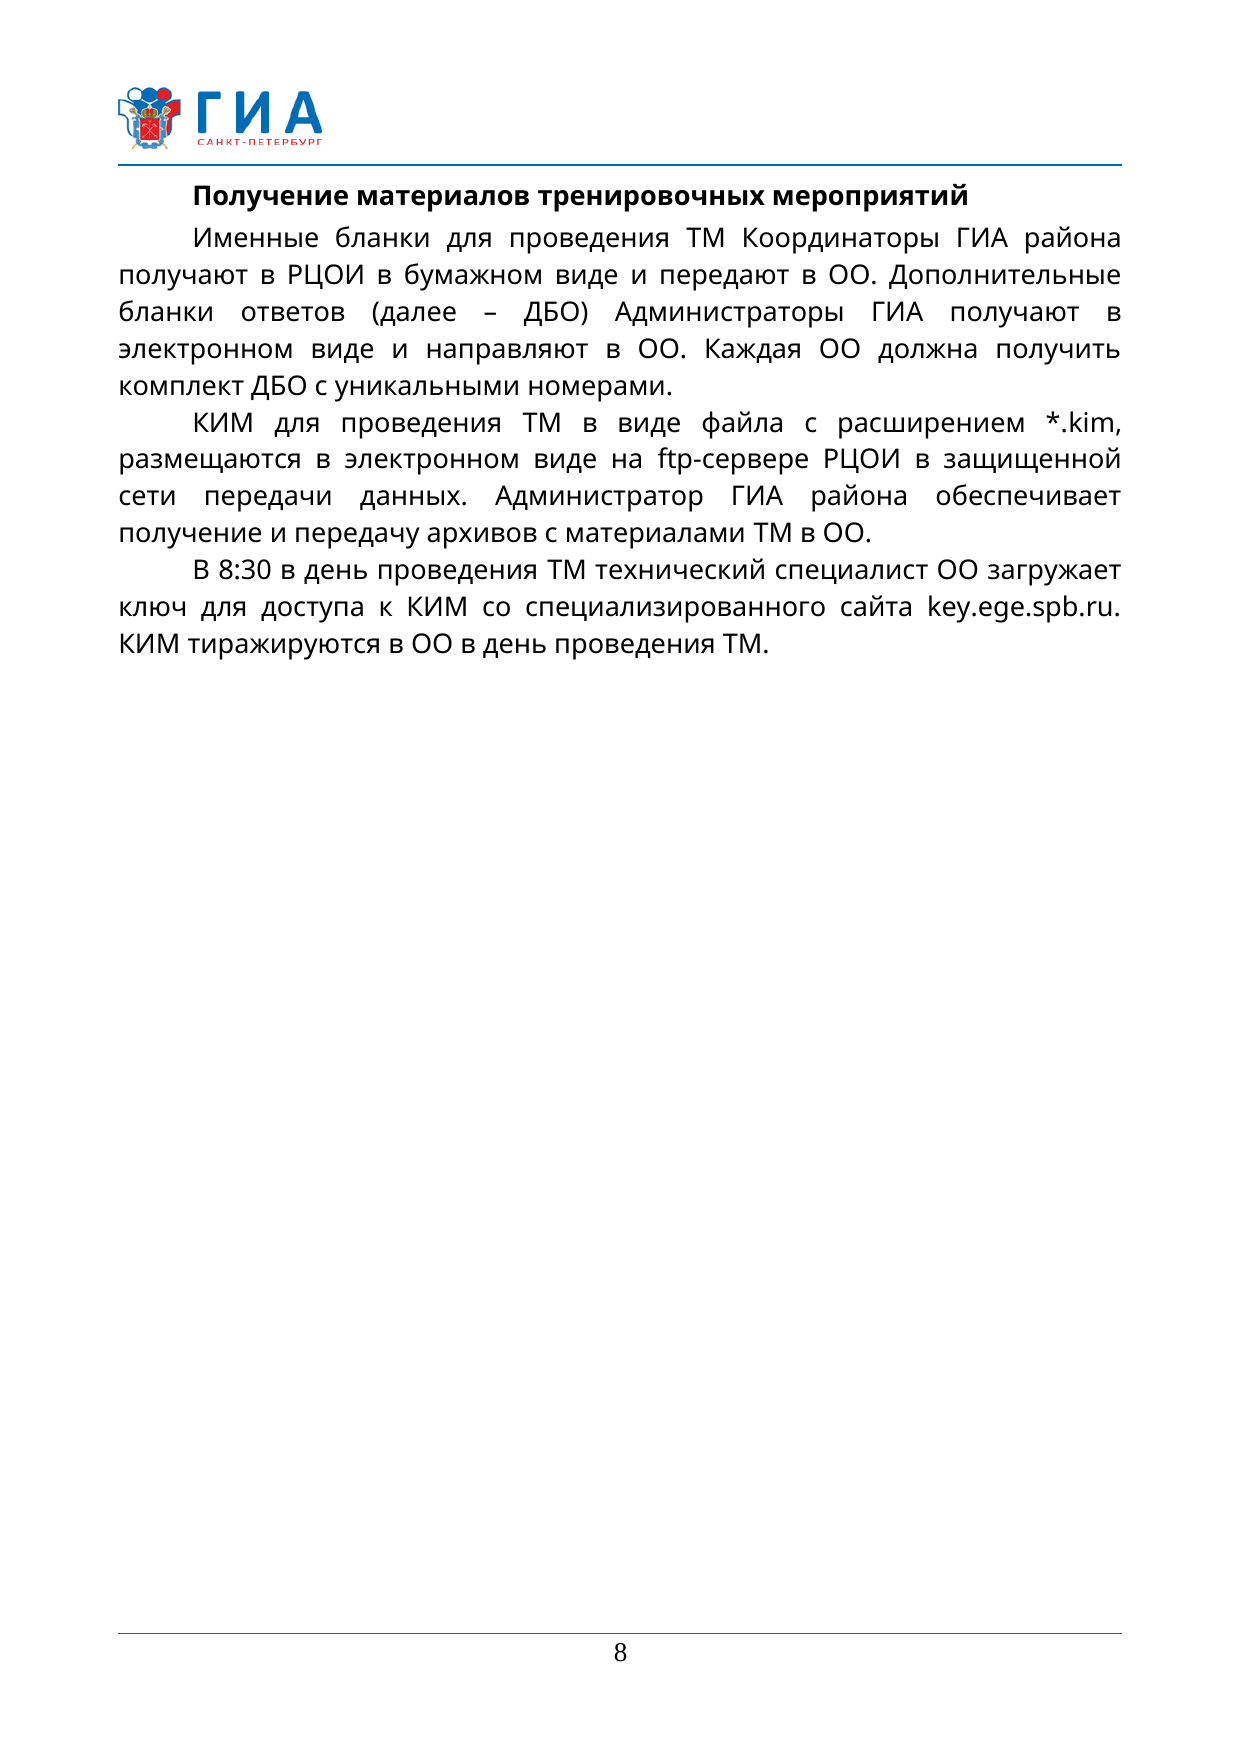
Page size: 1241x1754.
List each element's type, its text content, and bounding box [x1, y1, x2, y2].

text Именные бланки для проведения ТМ Координаторы ГИА района получают в РЦОИ в бумажном виде и передают в ОО. Дополнительные бланки ответов (далее – ДБО) Администраторы ГИА получают в электронном виде и направляют в ОО. Каждая ОО должна получить комплект ДБО с уникальными номерами. [118, 219, 1122, 403]
text В 8:30 в день проведения ТМ технический специалист ОО загружает ключ для доступа к КИМ со специализированного сайта key.ege.spb.ru. КИМ тиражируются в ОО в день проведения ТМ. [118, 551, 1122, 661]
picture [118, 73, 322, 163]
text КИМ для проведения ТМ в виде файла с расширением *.kim, размещаются в электронном виде на ftp-сервере РЦОИ в защищенной сети передачи данных. Администратор ГИА района обеспечивает получение и передачу архивов с материалами ТМ в ОО. [118, 403, 1122, 551]
text Получение материалов тренировочных мероприятий [118, 176, 1122, 213]
